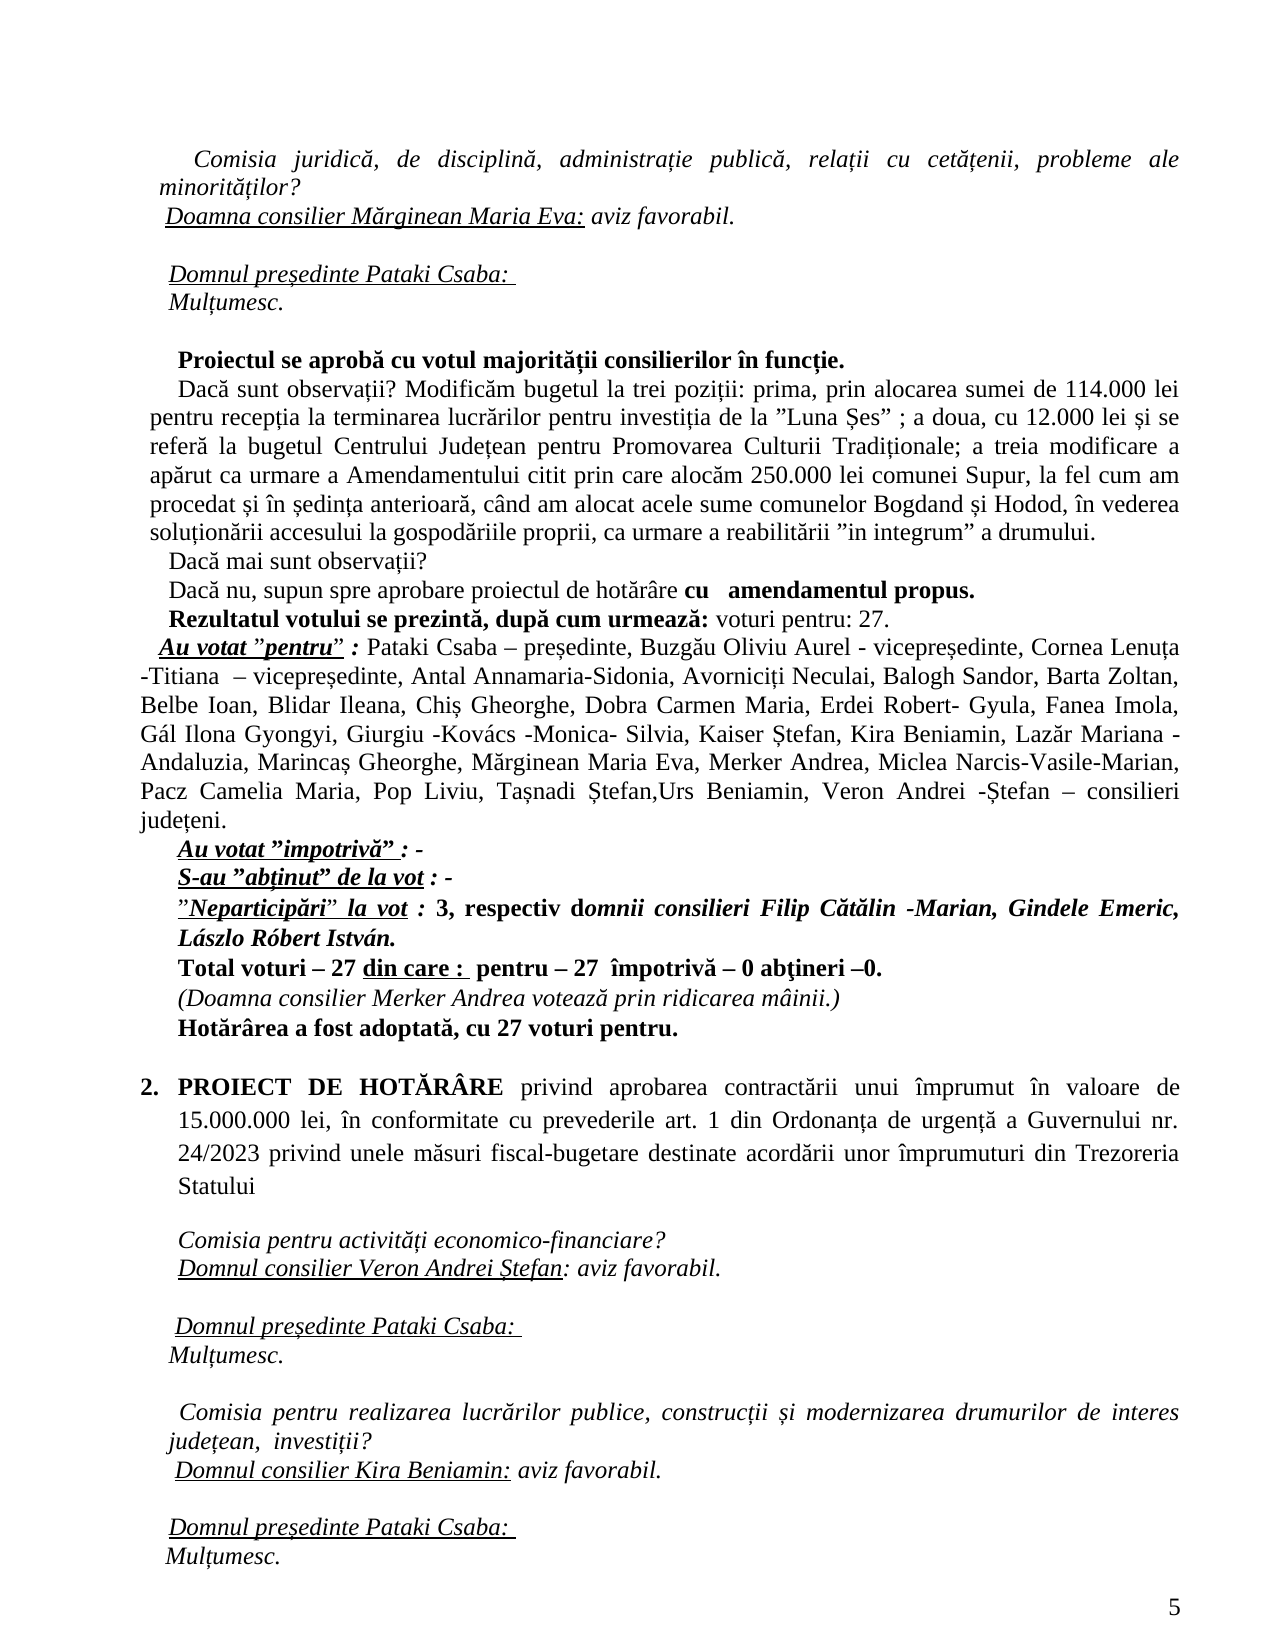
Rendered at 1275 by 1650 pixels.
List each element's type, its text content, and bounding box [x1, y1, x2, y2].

text Mulțumesc. [131, 1340, 1181, 1368]
text Domnul președinte Pataki Csaba: [168, 259, 1181, 287]
text Dacă sunt observații? Modificăm bugetul la trei poziții: prima, prin alocarea sumei de 114.000 lei pentru recepția la terminarea lucrărilor pentru investiția de la ”Luna Șes” ; a doua, cu 12.000 lei și se referă la bugetul Centrului Județean pentru Promovarea Culturii Tradiționale; a treia modificare a apărut ca urmare a Amendamentului citit prin care alocăm 250.000 lei comunei Supur, la fel cum am procedat și în ședința anterioară, când am alocat acele sume comunelor Bogdand și Hodod, în vederea soluționării accesului la gospodăriile proprii, ca urmare a reabilitării ”in integrum” a drumului. [149, 374, 1181, 546]
text Hotărârea a fost adoptată, cu 27 voturi pentru. [178, 1013, 1181, 1042]
text S-au ”abținut” de la vot : - [178, 862, 1181, 891]
text Doamna consilier Mărginean Maria Eva: aviz favorabil. [159, 201, 1181, 230]
text Domnul consilier Veron Andrei Ștefan: aviz favorabil. [178, 1253, 1181, 1282]
text Total voturi – 27 din care : pentru – 27 împotrivă – 0 abţineri –0. [178, 953, 1181, 982]
text Mulțumesc. [149, 1541, 1181, 1570]
text Mulțumesc. [131, 287, 1181, 316]
text Dacă mai sunt observații? [140, 546, 1181, 575]
text Comisia pentru activități economico-financiare? [103, 1225, 1181, 1253]
text Domnul președinte Pataki Csaba: [159, 1512, 1181, 1541]
text Comisia pentru realizarea lucrărilor publice, construcții și modernizarea drumurilor de interes județean, investiții? [168, 1397, 1181, 1455]
text Domnul președinte Pataki Csaba: [131, 1311, 1181, 1340]
text ”Neparticipări” la vot : 3, respectiv domnii consilieri Filip Cătălin -Marian, Gindele Emeric, Lászlo Róbert István. [178, 893, 1181, 951]
text Comisia juridică, de disciplină, administrație publică, relații cu cetățenii, probleme ale minorităților? [159, 144, 1181, 201]
text (Doamna consilier Merker Andrea votează prin ridicarea mâinii.) [178, 983, 1181, 1012]
text Proiectul se aprobă cu votul majorității consilierilor în funcție. [37, 345, 1181, 374]
text Rezultatul votului se prezintă, după cum urmează: voturi pentru: 27. [159, 604, 1181, 632]
text Domnul consilier Kira Beniamin: aviz favorabil. [159, 1455, 1181, 1483]
text Dacă nu, supun spre aprobare proiectul de hotărâre cu amendamentul propus. [140, 575, 1181, 604]
text Au votat ”pentru” : Pataki Csaba – președinte, Buzgău Oliviu Aurel - vicepreședinte, Cornea Lenuța -Titiana – vicepreședinte, Antal Annamaria-Sidonia, Avorniciți Neculai, Balogh Sandor, Barta Zoltan, Belbe Ioan, Blidar Ileana, Chiș Gheorghe, Dobra Carmen Maria, Erdei Robert- Gyula, Fanea Imola, Gál Ilona Gyongyi, Giurgiu -Kovács -Monica- Silvia, Kaiser Ștefan, Kira Beniamin, Lazăr Mariana -Andaluzia, Marincaș Gheorghe, Mărginean Maria Eva, Merker Andrea, Miclea Narcis-Vasile-Marian, Pacz Camelia Maria, Pop Liviu, Tașnadi Ștefan,Urs Beniamin, Veron Andrei -Ștefan – consilieri județeni. [140, 632, 1181, 834]
text Au votat ”impotrivă” : - [178, 834, 1181, 862]
list PROIECT DE HOTĂRÂRE privind aprobarea contractării unui împrumut în valoare de 15.000.000 lei, în conformitate cu prevederile art. 1 din Ordonanța de urgență a Guvernului nr. 24/2023 privind unele măsuri fiscal-bugetare destinate acordării unor împrumuturi din Trezoreria Statului [140, 1072, 1181, 1200]
